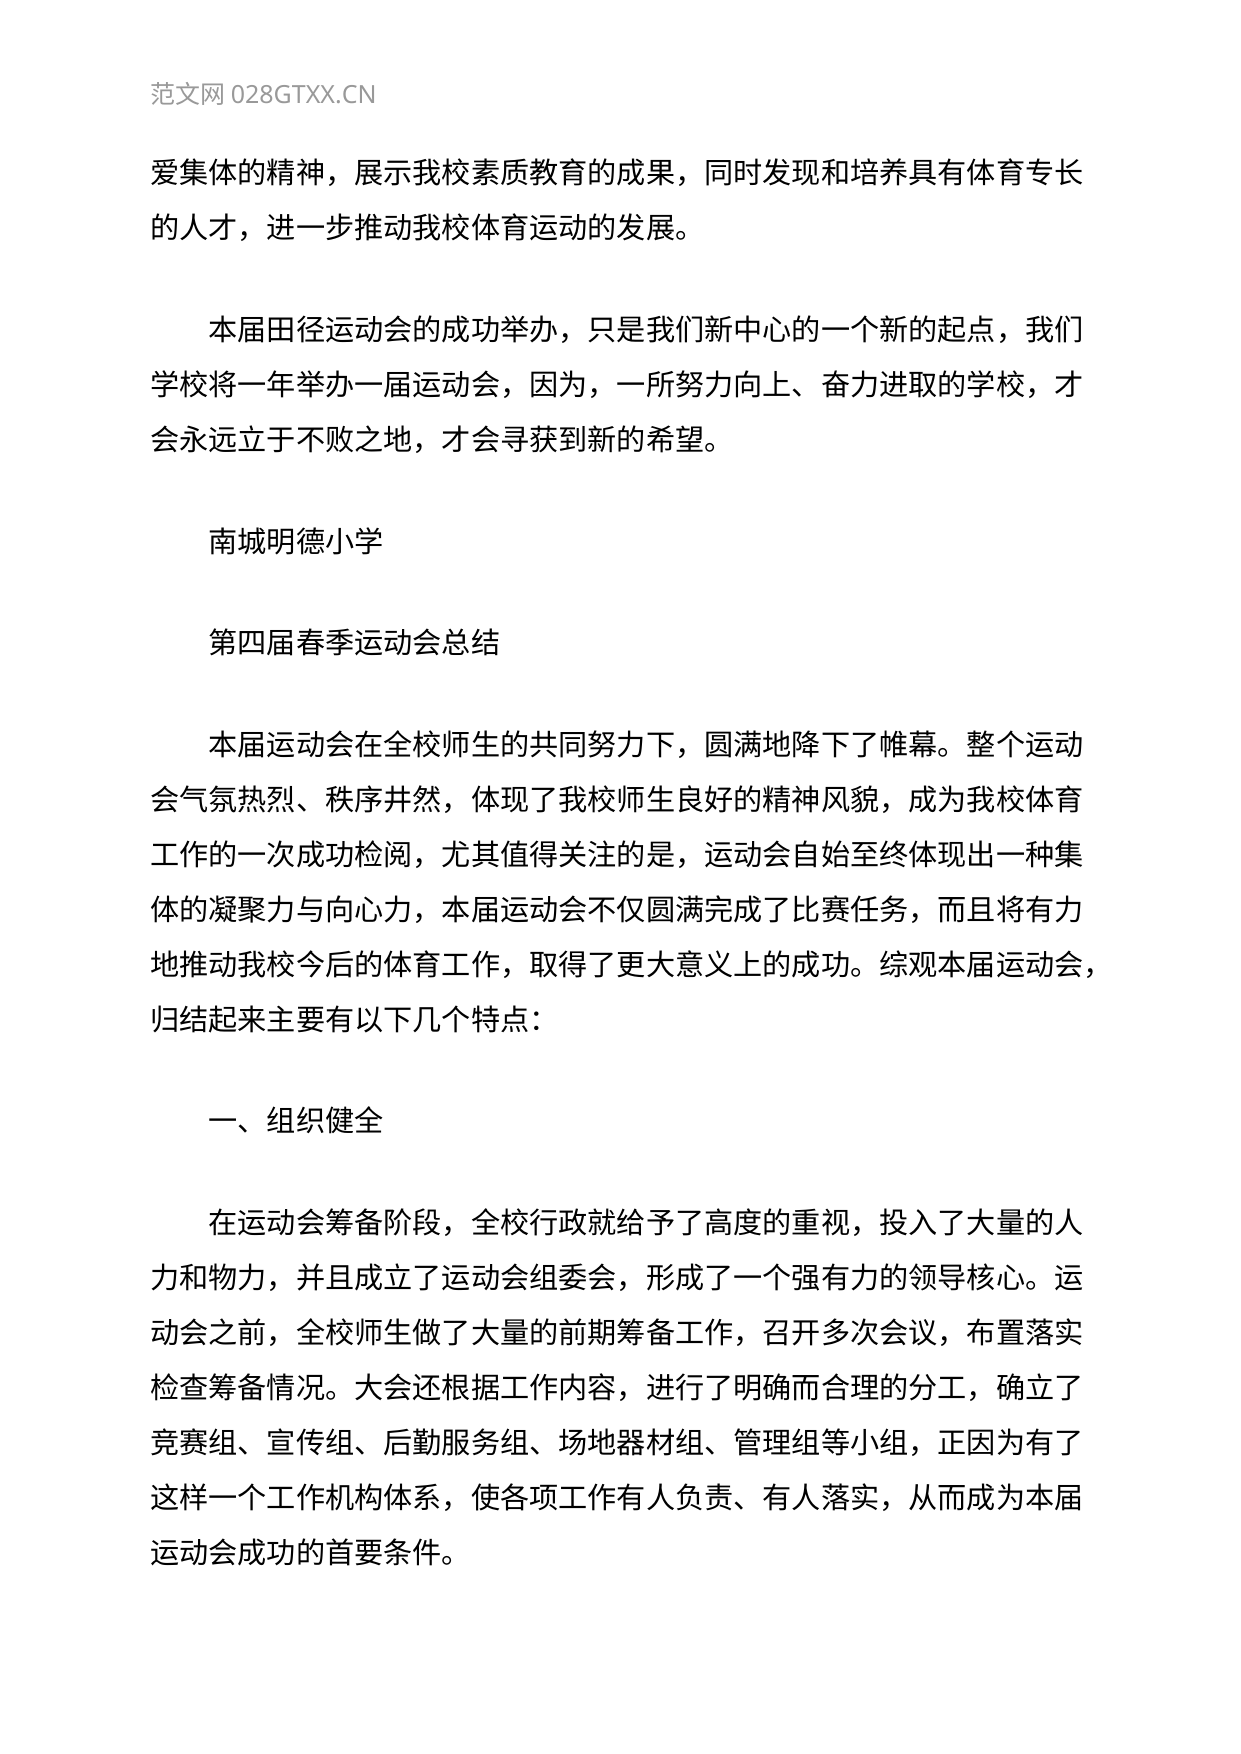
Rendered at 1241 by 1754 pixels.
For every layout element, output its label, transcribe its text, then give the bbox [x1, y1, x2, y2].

text 本届田径运动会的成功举办，只是我们新中心的一个新的起点，我们学校将一年举办一届运动会，因为，一所努力向上、奋力进取的学校，才会永远立于不败之地，才会寻获到新的希望。 [150, 307, 1090, 459]
text 南城明德小学 [150, 518, 1090, 561]
text 一、组织健全 [150, 1098, 1090, 1140]
text 在运动会筹备阶段，全校行政就给予了高度的重视，投入了大量的人力和物力，并且成立了运动会组委会，形成了一个强有力的领导核心。运动会之前，全校师生做了大量的前期筹备工作，召开多次会议，布置落实检查筹备情况。大会还根据工作内容，进行了明确而合理的分工，确立了竞赛组、宣传组、后勤服务组、场地器材组、管理组等小组，正因为有了这样一个工作机构体系，使各项工作有人负责、有人落实，从而成为本届运动会成功的首要条件。 [150, 1200, 1090, 1571]
text 第四届春季运动会总结 [150, 620, 1090, 662]
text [150, 150, 1090, 247]
text 本届运动会在全校师生的共同努力下，圆满地降下了帷幕。整个运动会气氛热烈、秩序井然，体现了我校师生良好的精神风貌，成为我校体育工作的一次成功检阅，尤其值得关注的是，运动会自始至终体现出一种集体的凝聚力与向心力，本届运动会不仅圆满完成了比赛任务，而且将有力地推动我校今后的体育工作，取得了更大意义上的成功。综观本届运动会，归结起来主要有以下几个特点： [150, 722, 1090, 1038]
